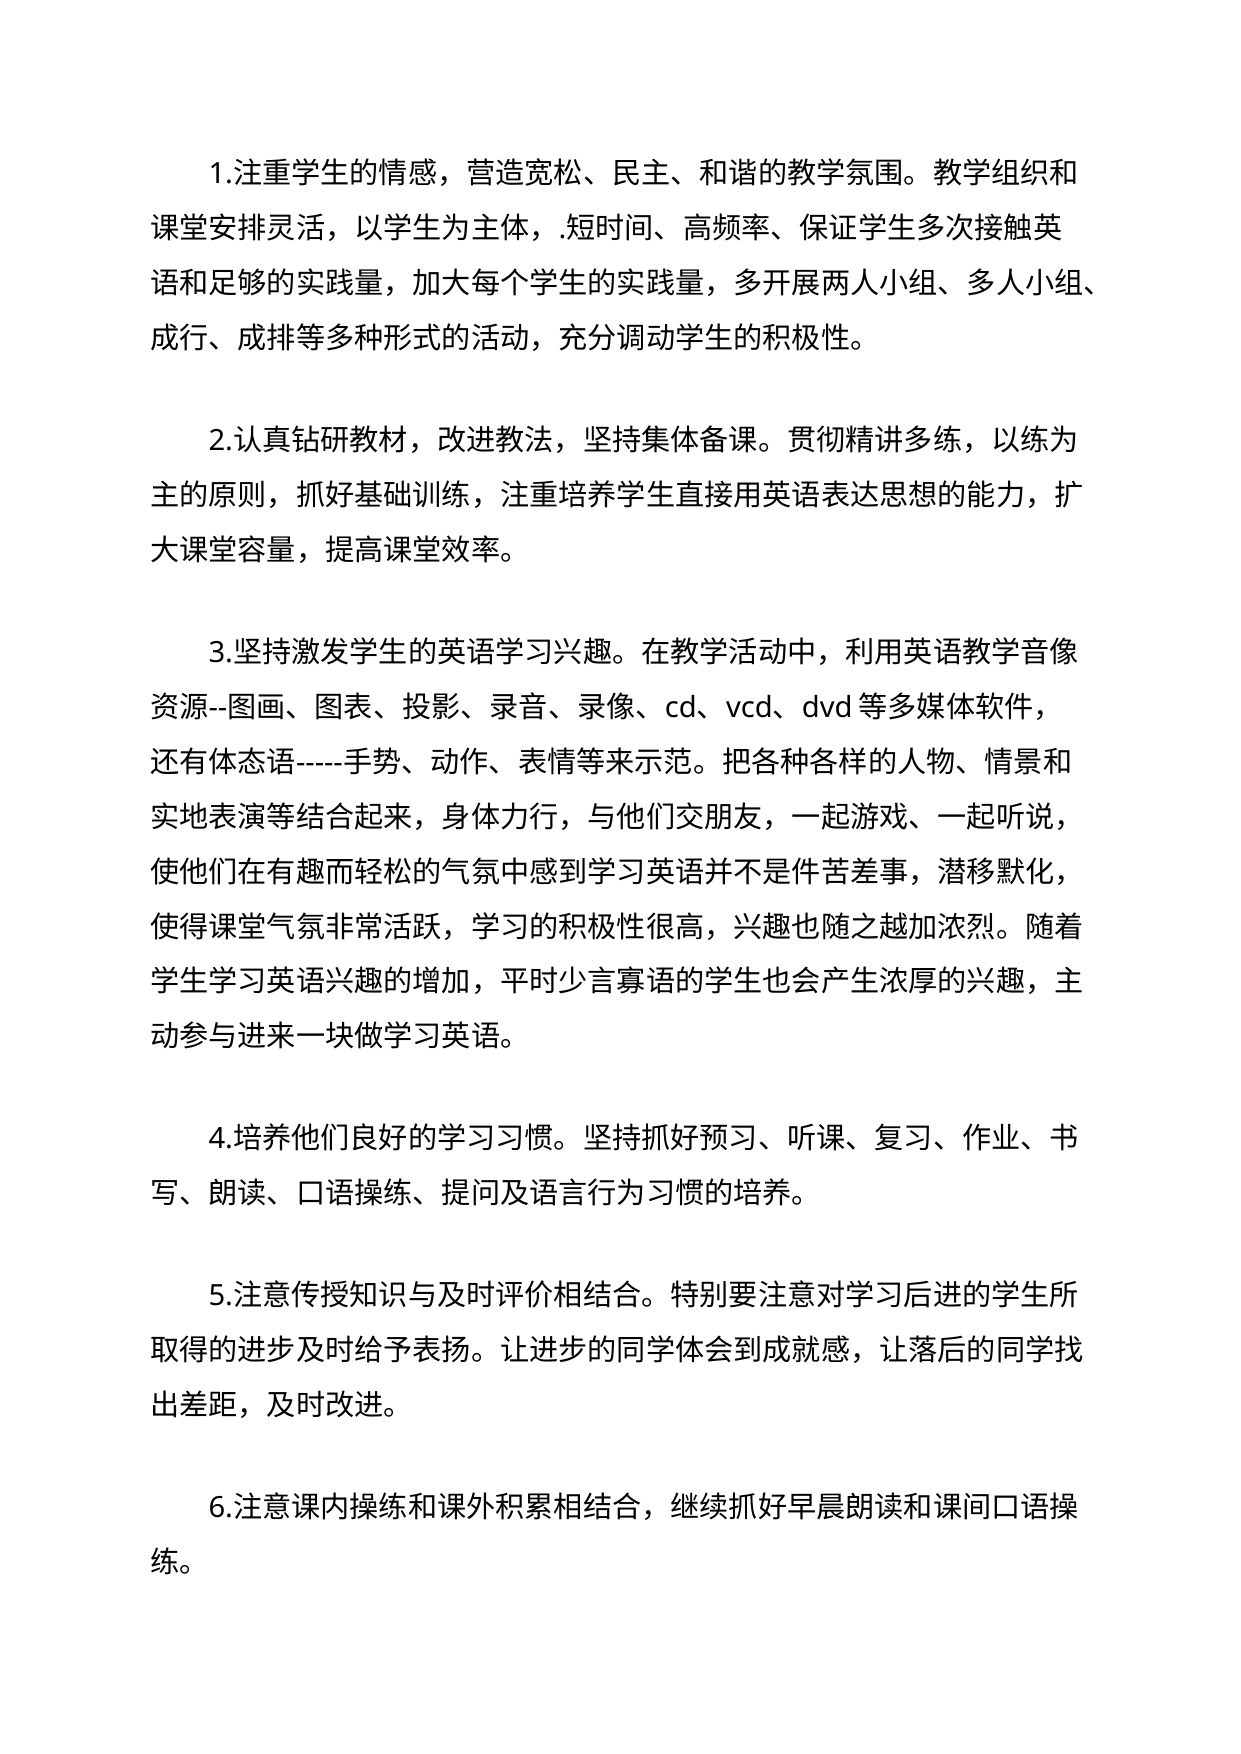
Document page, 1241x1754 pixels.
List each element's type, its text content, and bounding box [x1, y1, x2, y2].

text 6.注意课内操练和课外积累相结合，继续抓好早晨朗读和课间口语操练。 [150, 1483, 1090, 1580]
text 1.注重学生的情感，营造宽松、民主、和谐的教学氛围。教学组织和课堂安排灵活，以学生为主体，.短时间、高频率、保证学生多次接触英语和足够的实践量，加大每个学生的实践量，多开展两人小组、多人小组、成行、成排等多种形式的活动，充分调动学生的积极性。 [150, 150, 1090, 357]
text 5.注意传授知识与及时评价相结合。特别要注意对学习后进的学生所取得的进步及时给予表扬。让进步的同学体会到成就感，让落后的同学找出差距，及时改进。 [150, 1271, 1090, 1424]
text 4.培养他们良好的学习习惯。坚持抓好预习、听课、复习、作业、书写、朗读、口语操练、提问及语言行为习惯的培养。 [150, 1115, 1090, 1212]
text 2.认真钻研教材，改进教法，坚持集体备课。贯彻精讲多练，以练为主的原则，抓好基础训练，注重培养学生直接用英语表达思想的能力，扩大课堂容量，提高课堂效率。 [150, 417, 1090, 569]
text 3.坚持激发学生的英语学习兴趣。在教学活动中，利用英语教学音像资源--图画、图表、投影、录音、录像、cd、vcd、dvd等多媒体软件，还有体态语-----手势、动作、表情等来示范。把各种各样的人物、情景和实地表演等结合起来，身体力行，与他们交朋友，一起游戏、一起听说，使他们在有趣而轻松的气氛中感到学习英语并不是件苦差事，潜移默化，使得课堂气氛非常活跃，学习的积极性很高，兴趣也随之越加浓烈。随着学生学习英语兴趣的增加，平时少言寡语的学生也会产生浓厚的兴趣，主动参与进来一块做学习英语。 [150, 628, 1090, 1055]
